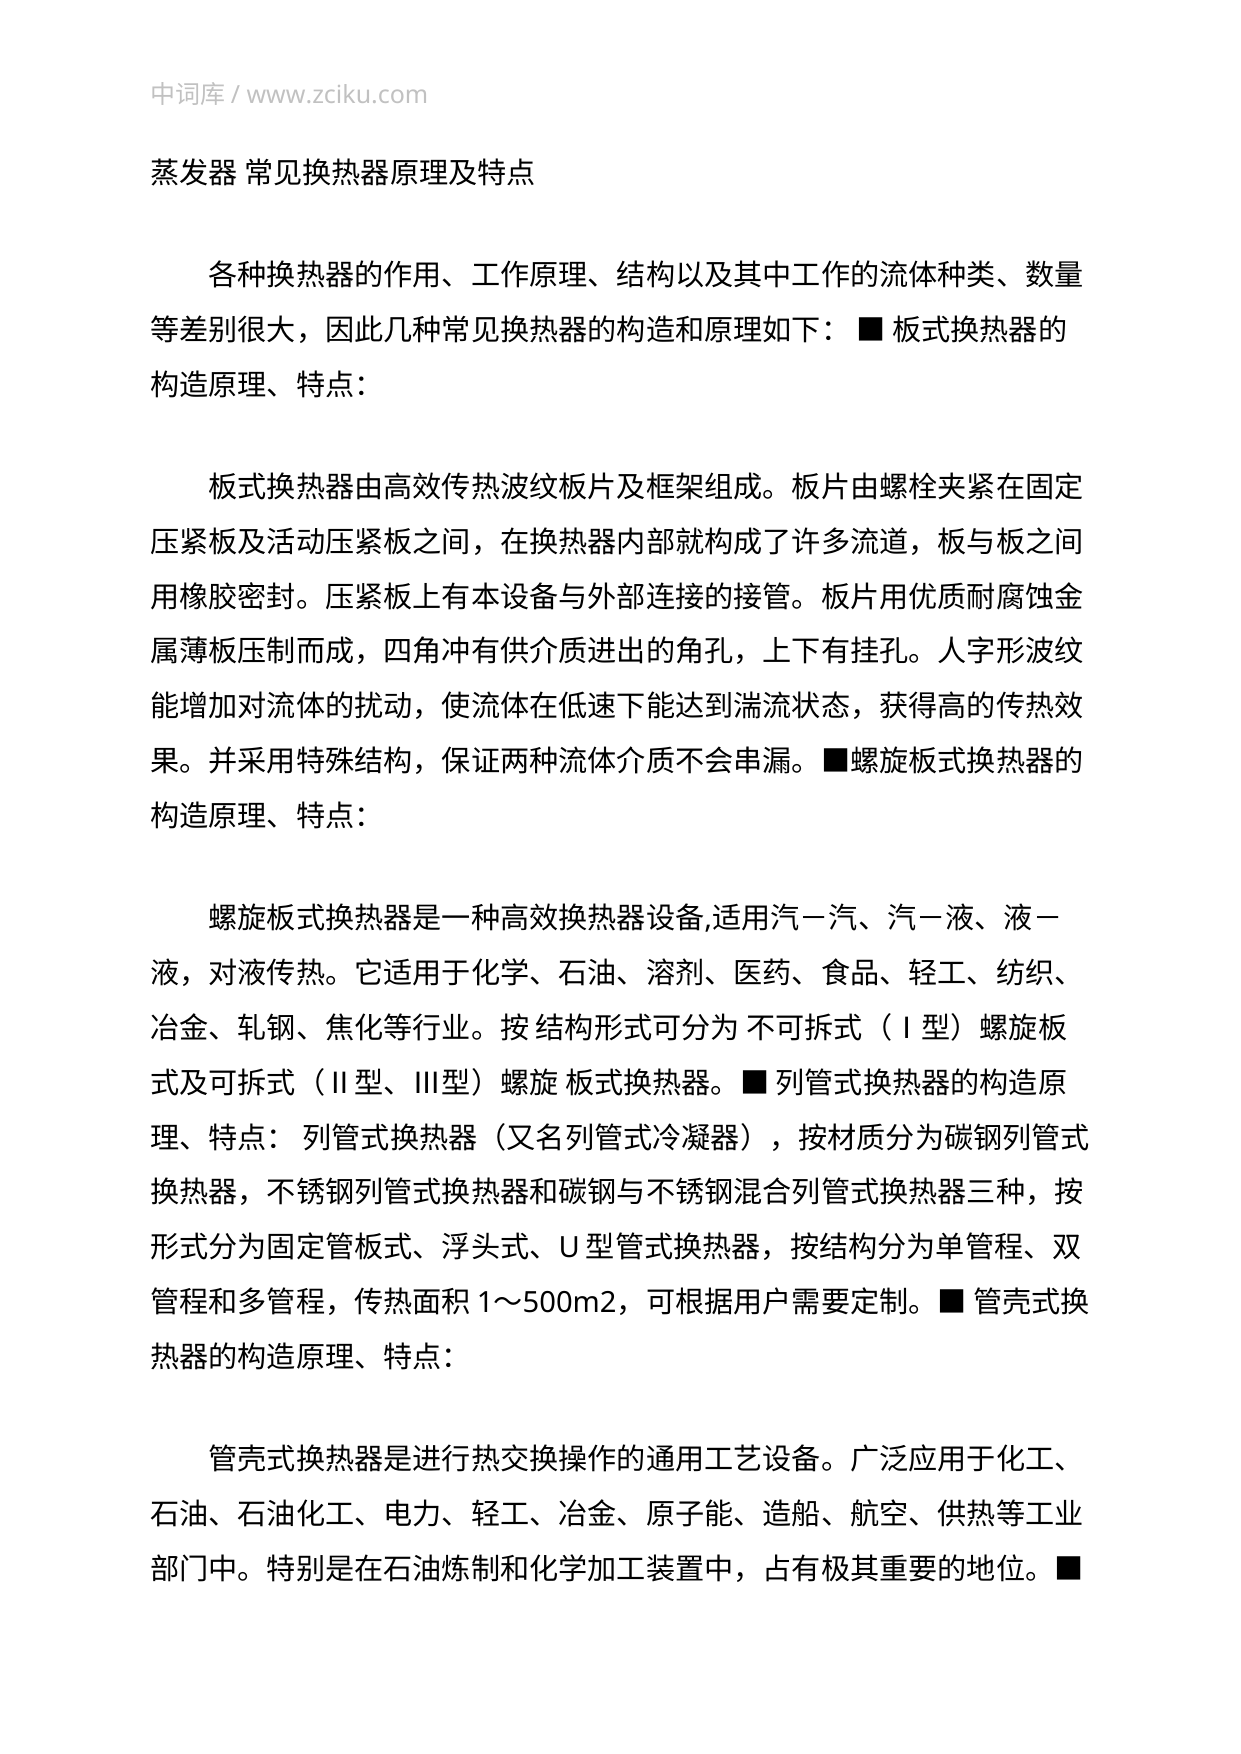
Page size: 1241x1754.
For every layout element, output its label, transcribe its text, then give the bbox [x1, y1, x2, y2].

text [150, 150, 1090, 192]
text 板式换热器由高效传热波纹板片及框架组成。板片由螺栓夹紧在固定压紧板及活动压紧板之间，在换热器内部就构成了许多流道，板与板之间用橡胶密封。压紧板上有本设备与外部连接的接管。板片用优质耐腐蚀金属薄板压制而成，四角冲有供介质进出的角孔，上下有挂孔。人字形波纹能增加对流体的扰动，使流体在低速下能达到湍流状态，获得高的传热效果。并采用特殊结构，保证两种流体介质不会串漏。■螺旋板式换热器的构造原理、特点： [150, 463, 1090, 835]
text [150, 1436, 1090, 1588]
text 螺旋板式换热器是一种高效换热器设备,适用汽－汽、汽－液、液－液，对液传热。它适用于化学、石油、溶剂、医药、食品、轻工、纺织、冶金、轧钢、焦化等行业。按 结构形式可分为 不可拆式（Ⅰ型）螺旋板式及可拆式（Ⅱ型、Ⅲ型）螺旋 板式换热器。■ 列管式换热器的构造原理、特点： 列管式换热器（又名列管式冷凝器），按材质分为碳钢列管式换热器，不锈钢列管式换热器和碳钢与不锈钢混合列管式换热器三种，按形式分为固定管板式、浮头式、U型管式换热器，按结构分为单管程、双管程和多管程，传热面积1～500m2，可根据用户需要定制。■ 管壳式换热器的构造原理、特点： [150, 894, 1090, 1376]
text 各种换热器的作用、工作原理、结构以及其中工作的流体种类、数量等差别很大，因此几种常见换热器的构造和原理如下： ■ 板式换热器的构造原理、特点： [150, 252, 1090, 404]
